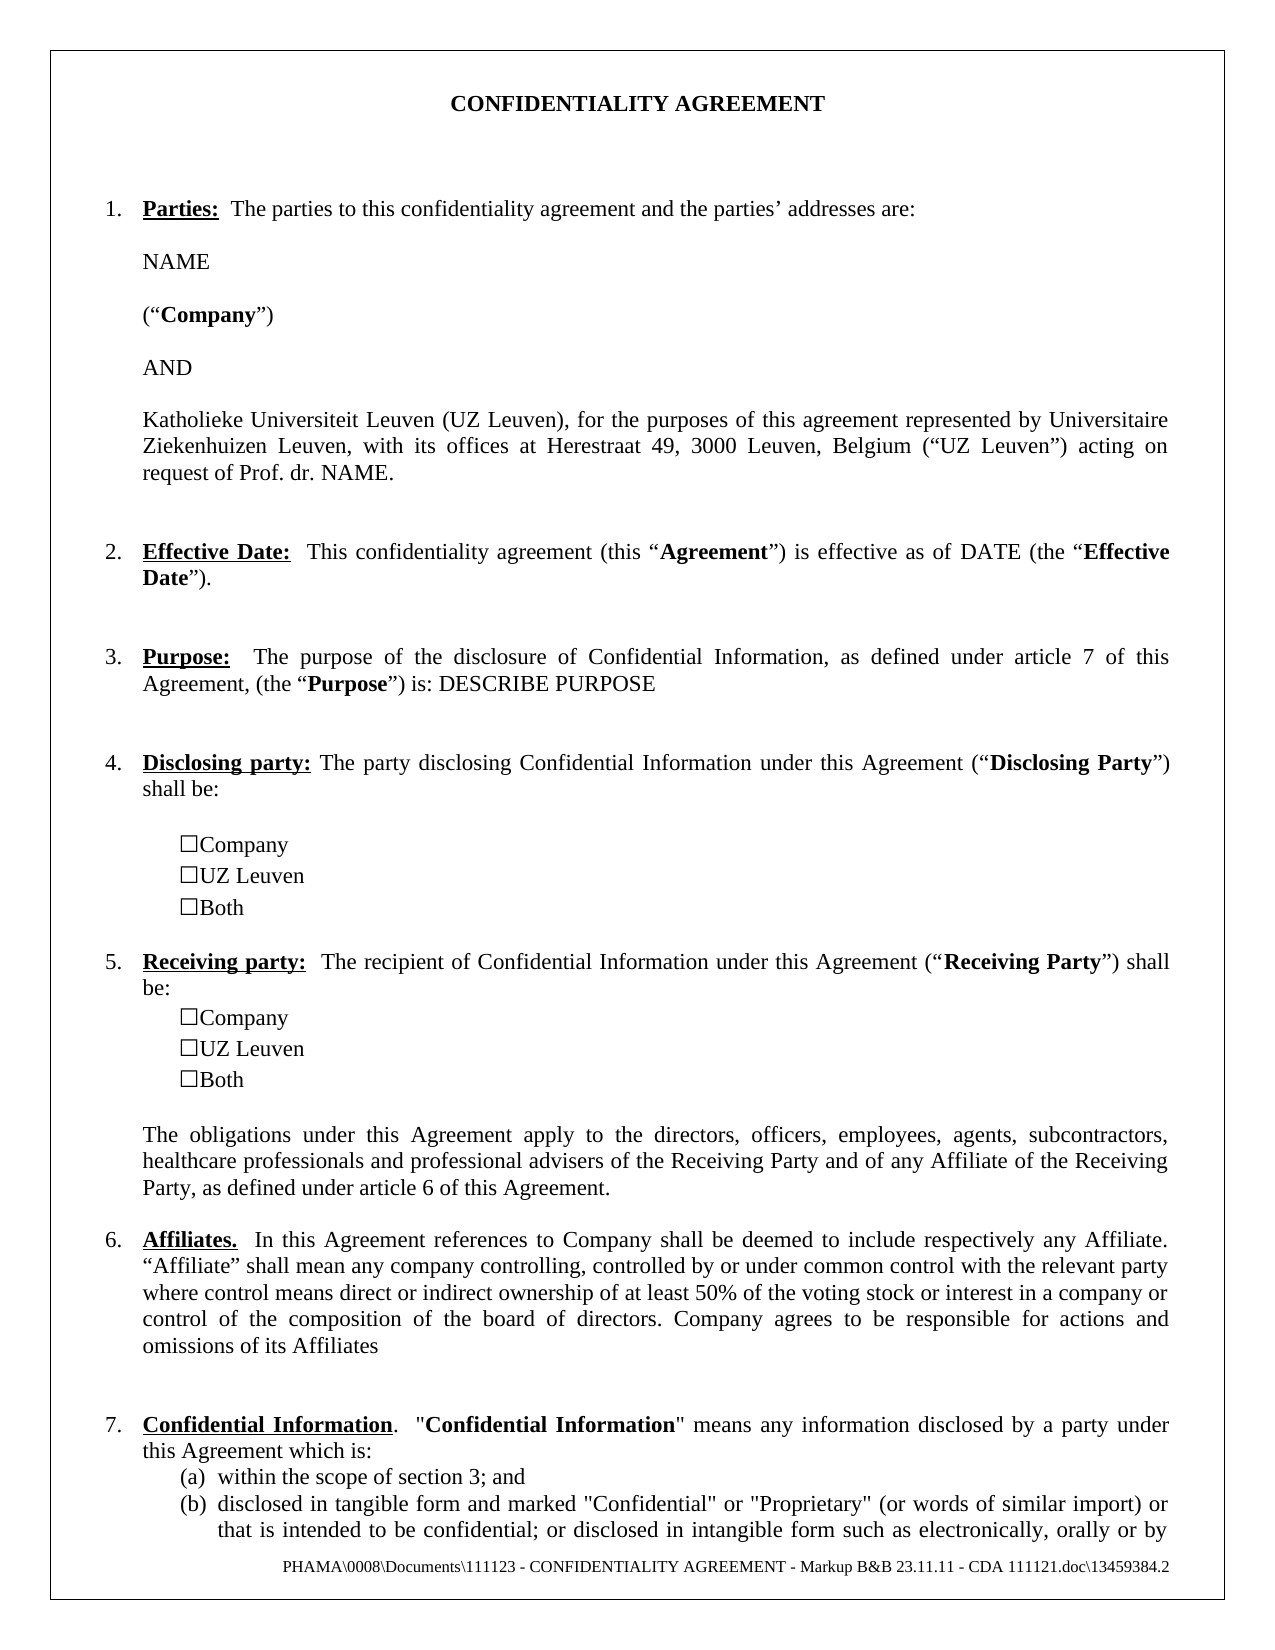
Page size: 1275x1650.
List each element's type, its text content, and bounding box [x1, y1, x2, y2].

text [105, 1490, 1170, 1542]
text 7. Confidential Information. "Confidential Information" means any information disclosed by a party under this Agreement which is: [105, 1411, 1170, 1463]
text Company [105, 828, 1170, 859]
text 3. Purpose: The purpose of the disclosure of Confidential Information, as defined under article 7 of this Agreement, (the “Purpose”) is: DESCRIBE PURPOSE [105, 643, 1170, 696]
text CONFIDENTIALITY AGREEMENT [105, 90, 1170, 116]
text 2. Effective Date: This confidentiality agreement (this “Agreement”) is effective as of DATE (the “Effective Date”). [105, 538, 1170, 591]
text Katholieke Universiteit Leuven (UZ Leuven), for the purposes of this agreement represented by Universitaire Ziekenhuizen Leuven, with its offices at Herestraat 49, 3000 Leuven, Belgium (“UZ Leuven”) acting on request of Prof. dr. NAME. [105, 406, 1170, 485]
text Both [105, 1063, 1170, 1094]
text AND [105, 353, 1170, 380]
text 5. Receiving party: The recipient of Confidential Information under this Agreement (“Receiving Party”) shall be: [105, 948, 1170, 1001]
text (a) within the scope of section 3; and [105, 1463, 1170, 1490]
text Both [105, 890, 1170, 922]
text 6. Affiliates. In this Agreement references to Company shall be deemed to include respectively any Affiliate. “Affiliate” shall mean any company controlling, controlled by or under common control with the relevant party where control means direct or indirect ownership of at least 50% of the voting stock or interest in a company or control of the composition of the board of directors. Company agrees to be responsible for actions and omissions of its Affiliates [105, 1226, 1170, 1358]
text UZ Leuven [105, 1032, 1170, 1063]
text (“Company”) [105, 301, 1170, 327]
text UZ Leuven [105, 859, 1170, 890]
text 1. Parties: The parties to this confidentiality agreement and the parties’ addresses are: [105, 195, 1170, 222]
text NAME [105, 248, 1170, 274]
text The obligations under this Agreement apply to the directors, officers, employees, agents, subcontractors, healthcare professionals and professional advisers of the Receiving Party and of any Affiliate of the Receiving Party, as defined under article 6 of this Agreement. [142, 1121, 1170, 1200]
text Company [105, 1001, 1170, 1032]
text 4. Disclosing party: The party disclosing Confidential Information under this Agreement (“Disclosing Party”) shall be: [105, 749, 1170, 802]
